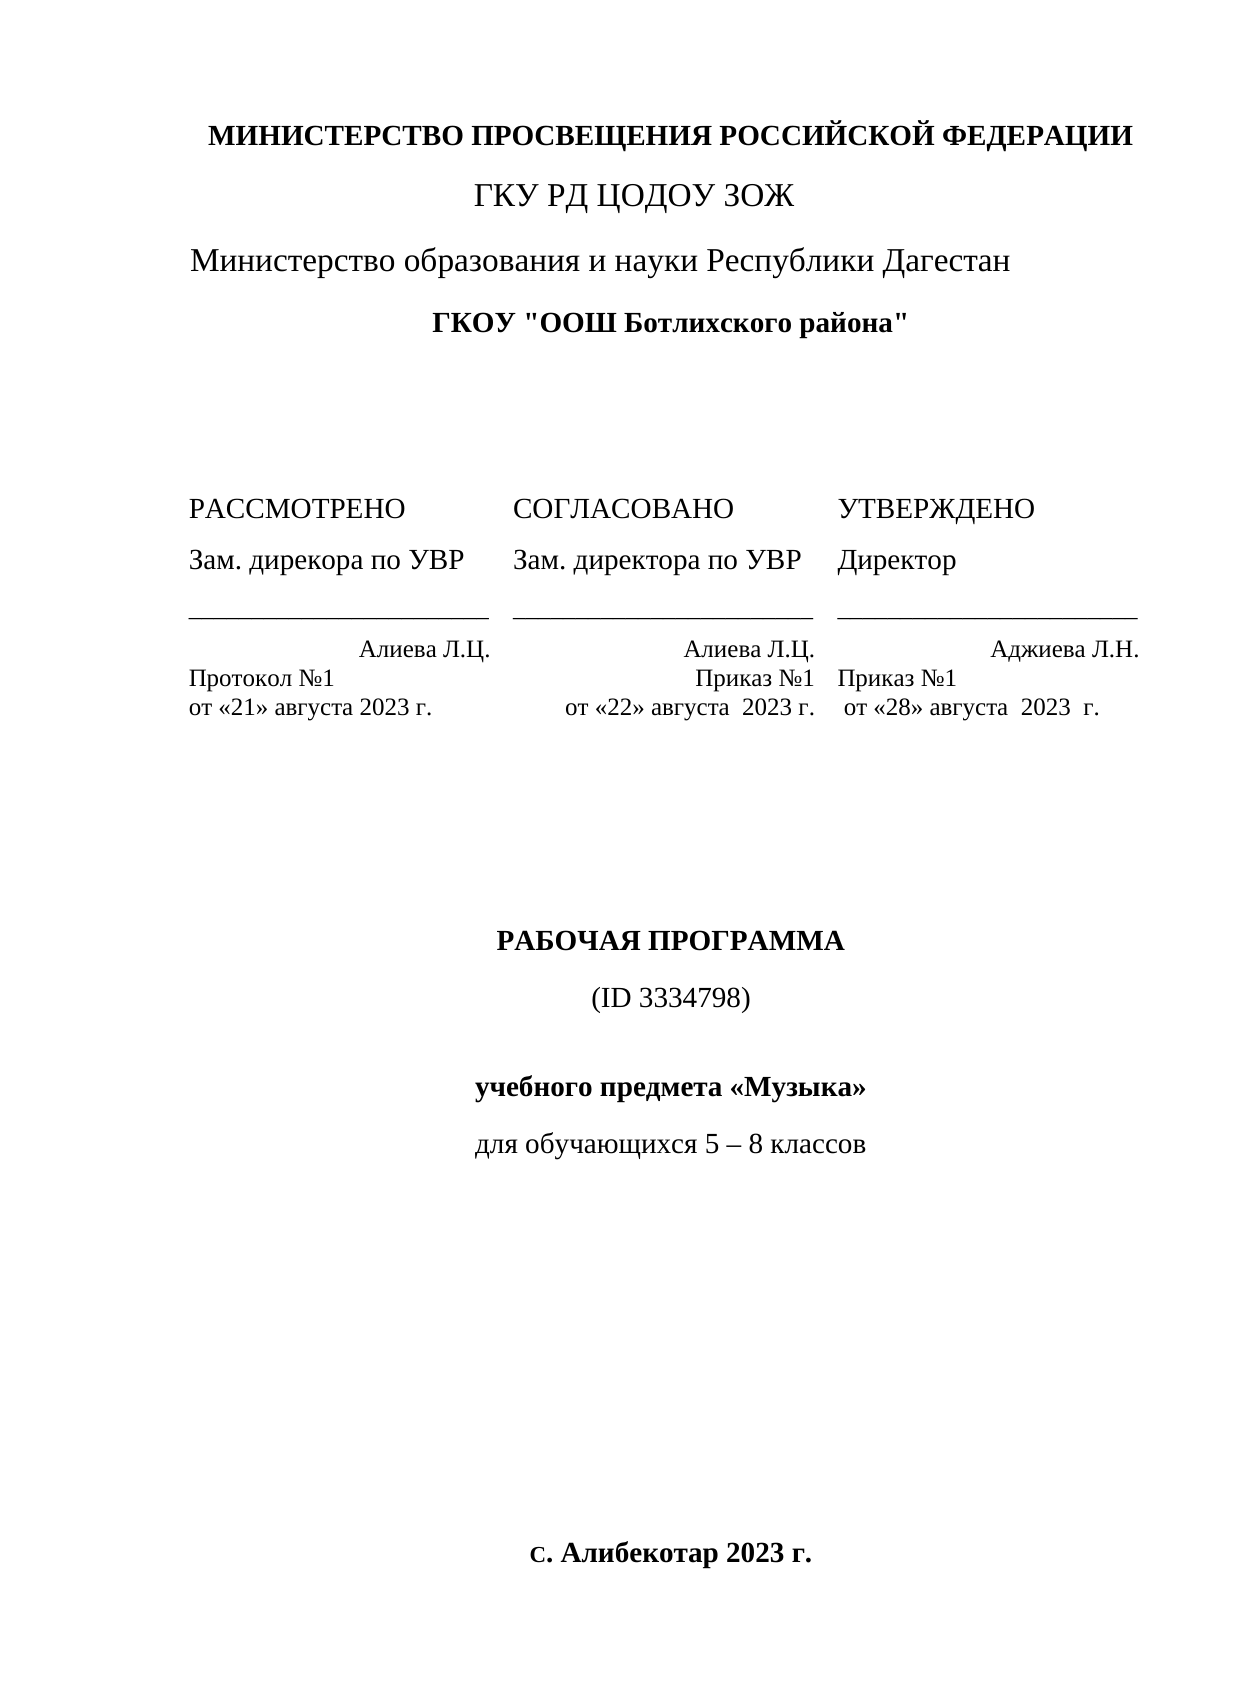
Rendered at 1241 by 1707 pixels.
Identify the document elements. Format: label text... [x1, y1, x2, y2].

table_header СОГЛАСОВАНО Зам. директора по УВР ________________________ Алиева Л.Ц. Приказ №1 от «22» августа 2023 г. [502, 491, 826, 762]
table_header РАССМОТРЕНО Зам. дирекора по УВР ________________________ Алиева Л.Ц. Протокол №1 от «21» августа 2023 г. [177, 491, 502, 762]
text ГКОУ "ООШ Ботлихского района" [190, 305, 1152, 339]
text Министерство образования и науки Республики Дагестан [190, 240, 1152, 278]
text ГКУ РД ЦОДОУ ЗОЖ [190, 175, 1152, 213]
text учебного предмета «Музыка» [190, 1069, 1152, 1102]
table_header УТВЕРЖДЕНО Директор ________________________ Аджиева Л.Н. Приказ №1 от «28» августа 2023 г. [826, 491, 1151, 762]
text для обучающихся 5 – 8 классов [190, 1126, 1152, 1159]
text МИНИСТЕРСТВО ПРОСВЕЩЕНИЯ РОССИЙСКОЙ ФЕДЕРАЦИИ [190, 118, 1152, 152]
text (ID 3334798) [190, 980, 1152, 1013]
text С. Алибекотар 2023 г. [190, 1535, 1152, 1568]
text РАБОЧАЯ ПРОГРАММА [190, 923, 1152, 956]
